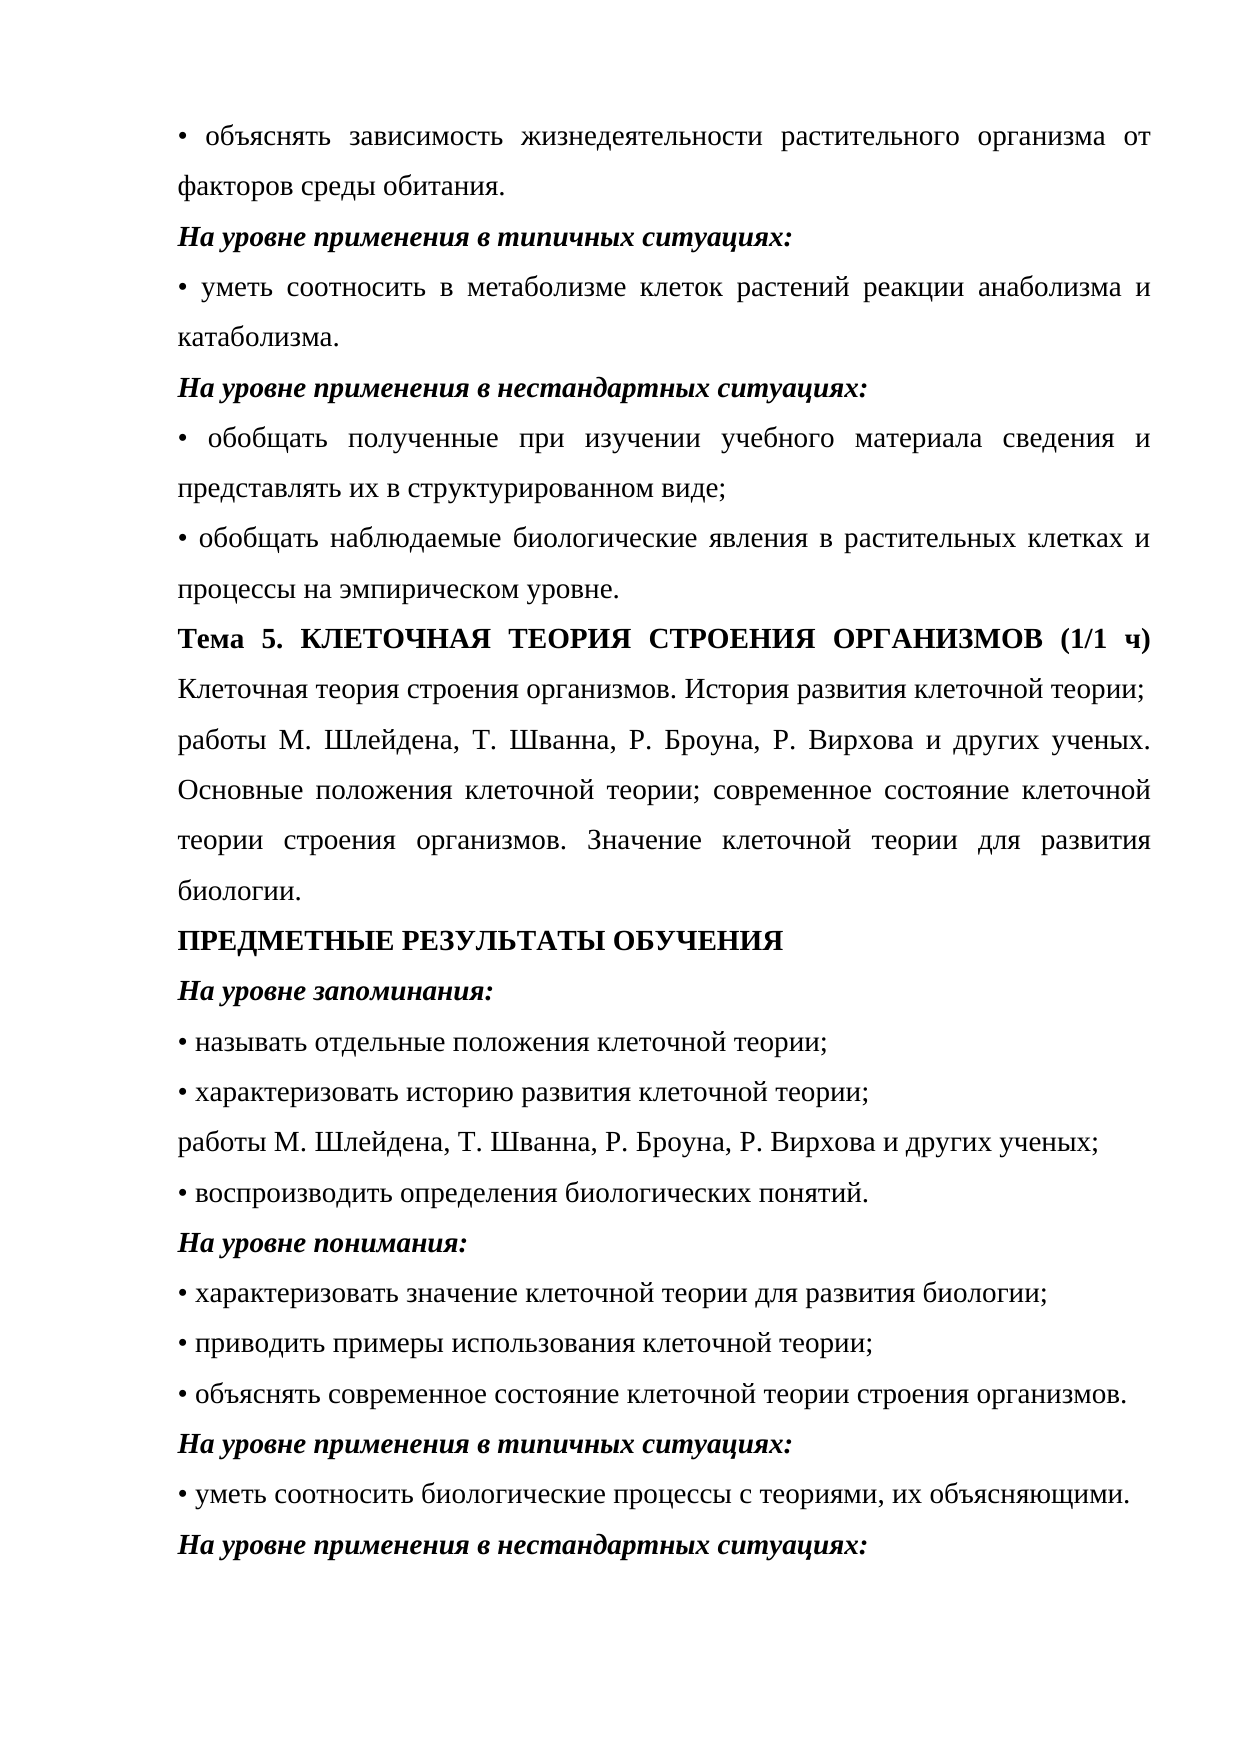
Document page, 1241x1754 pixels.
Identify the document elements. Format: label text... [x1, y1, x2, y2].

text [177, 1527, 1152, 1611]
text • приводить примеры использования клеточной теории; [177, 1024, 1152, 1057]
text Тема 5. КЛЕТОЧНАЯ ТЕОРИЯ СТРОЕНИЯ ОРГАНИЗМОВ (1/1 ч) Клеточная теория строения организмов. История развития клеточной теории; [177, 319, 1152, 403]
text • обобщать наблюдаемые биологические явления с позиций клеточной теории строения организмов. [177, 1376, 1152, 1460]
text • объяснять современное состояние клеточной теории строения организмов. [177, 1074, 1152, 1108]
text ПРЕДМЕТНЫЕ РЕЗУЛЬТАТЫ ОБУЧЕНИЯ [177, 621, 1152, 655]
text • характеризовать историю развития клеточной теории; [177, 772, 1152, 806]
text • уметь соотносить биологические процессы с теориями, их объясняющими. [177, 1175, 1152, 1208]
text На уровне применения в нестандартных ситуациях: [177, 1225, 1152, 1258]
text • называть отдельные положения клеточной теории; [177, 722, 1152, 755]
text работы М. Шлейдена, Т. Шванна, Р. Броуна, Р. Вирхова и других ученых. Основные положения клеточной теории; современное состояние клеточной теории строения организмов. Значение клеточной теории для развития биологии. [177, 420, 1152, 604]
text На уровне запоминания: [177, 672, 1152, 705]
text • обобщать полученные при изучении учебного материала сведения и представлять их в структурированном виде; [177, 1275, 1152, 1359]
text • обобщать наблюдаемые биологические явления в растительных клетках и процессы на эмпирическом уровне. [177, 219, 1152, 303]
text Тема 5. НЕКЛЕТОЧНАЯ ФОРМА ЖИЗНИ. ВИРУСЫ (1 ч) [177, 1477, 1152, 1510]
text • обобщать полученные при изучении учебного материала сведения и представлять их в структурированном виде; [177, 118, 1152, 202]
text работы М. Шлейдена, Т. Шванна, Р. Броуна, Р. Вирхова и других ученых; [177, 822, 1152, 856]
text • воспроизводить определения биологических понятий. [177, 873, 1152, 906]
text • характеризовать значение клеточной теории для развития биологии; [177, 973, 1152, 1007]
text На уровне применения в типичных ситуациях: [177, 1124, 1152, 1158]
text На уровне понимания: [177, 923, 1152, 957]
